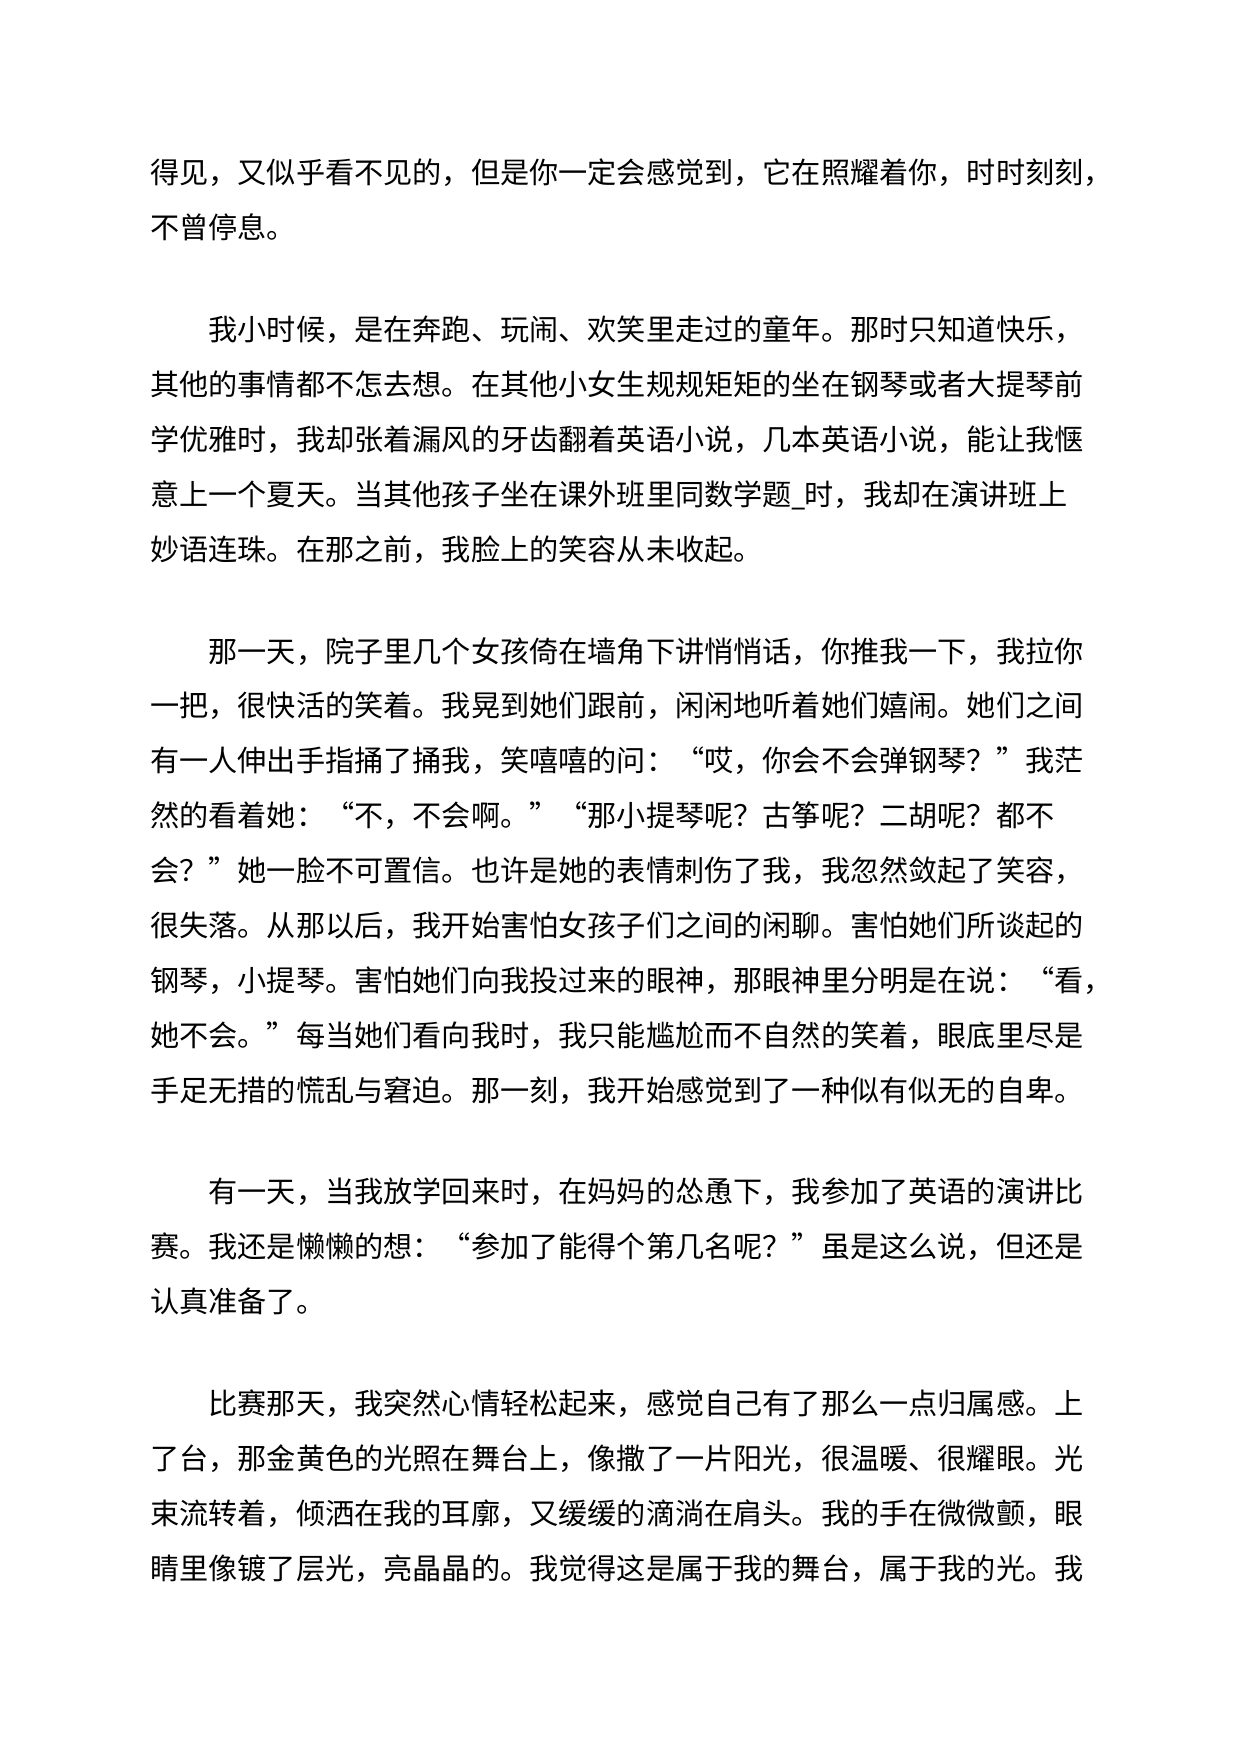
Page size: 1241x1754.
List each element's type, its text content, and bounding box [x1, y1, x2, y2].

text 有一天，当我放学回来时，在妈妈的怂恿下，我参加了英语的演讲比赛。我还是懒懒的想：“参加了能得个第几名呢？”虽是这么说，但还是认真准备了。 [150, 1169, 1090, 1321]
text 那一天，院子里几个女孩倚在墙角下讲悄悄话，你推我一下，我拉你一把，很快活的笑着。我晃到她们跟前，闲闲地听着她们嬉闹。她们之间有一人伸出手指捅了捅我，笑嘻嘻的问：“哎，你会不会弹钢琴？”我茫然的看着她：“不，不会啊。”“那小提琴呢？古筝呢？二胡呢？都不会？”她一脸不可置信。也许是她的表情刺伤了我，我忽然敛起了笑容，很失落。从那以后，我开始害怕女孩子们之间的闲聊。害怕她们所谈起的钢琴，小提琴。害怕她们向我投过来的眼神，那眼神里分明是在说：“看，她不会。”每当她们看向我时，我只能尴尬而不自然的笑着，眼底里尽是手足无措的慌乱与窘迫。那一刻，我开始感觉到了一种似有似无的自卑。 [150, 628, 1090, 1109]
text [150, 150, 1090, 247]
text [150, 1381, 1090, 1588]
text 我小时候，是在奔跑、玩闹、欢笑里走过的童年。那时只知道快乐，其他的事情都不怎去想。在其他小女生规规矩矩的坐在钢琴或者大提琴前学优雅时，我却张着漏风的牙齿翻着英语小说，几本英语小说，能让我惬意上一个夏天。当其他孩子坐在课外班里同数学题_时，我却在演讲班上妙语连珠。在那之前，我脸上的笑容从未收起。 [150, 307, 1090, 569]
